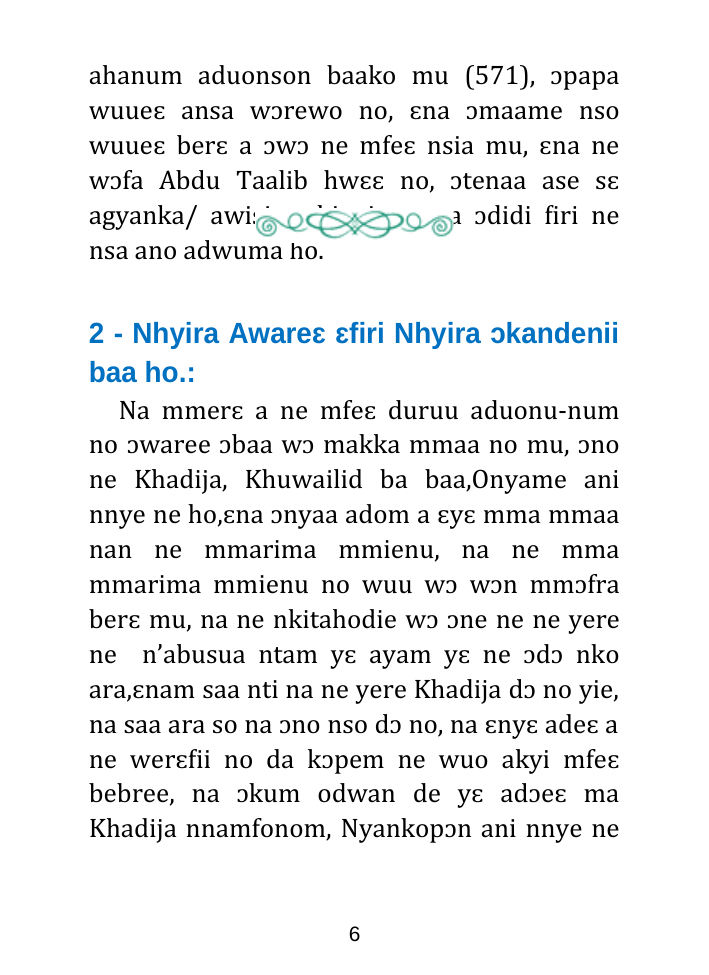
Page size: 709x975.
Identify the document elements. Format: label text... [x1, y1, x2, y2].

picture [255, 208, 454, 243]
text 2 - Nhyira Awareɛ ɛfiri Nhyira ɔkandenii baa ho.: [89, 316, 620, 388]
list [89, 59, 620, 265]
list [89, 393, 620, 844]
